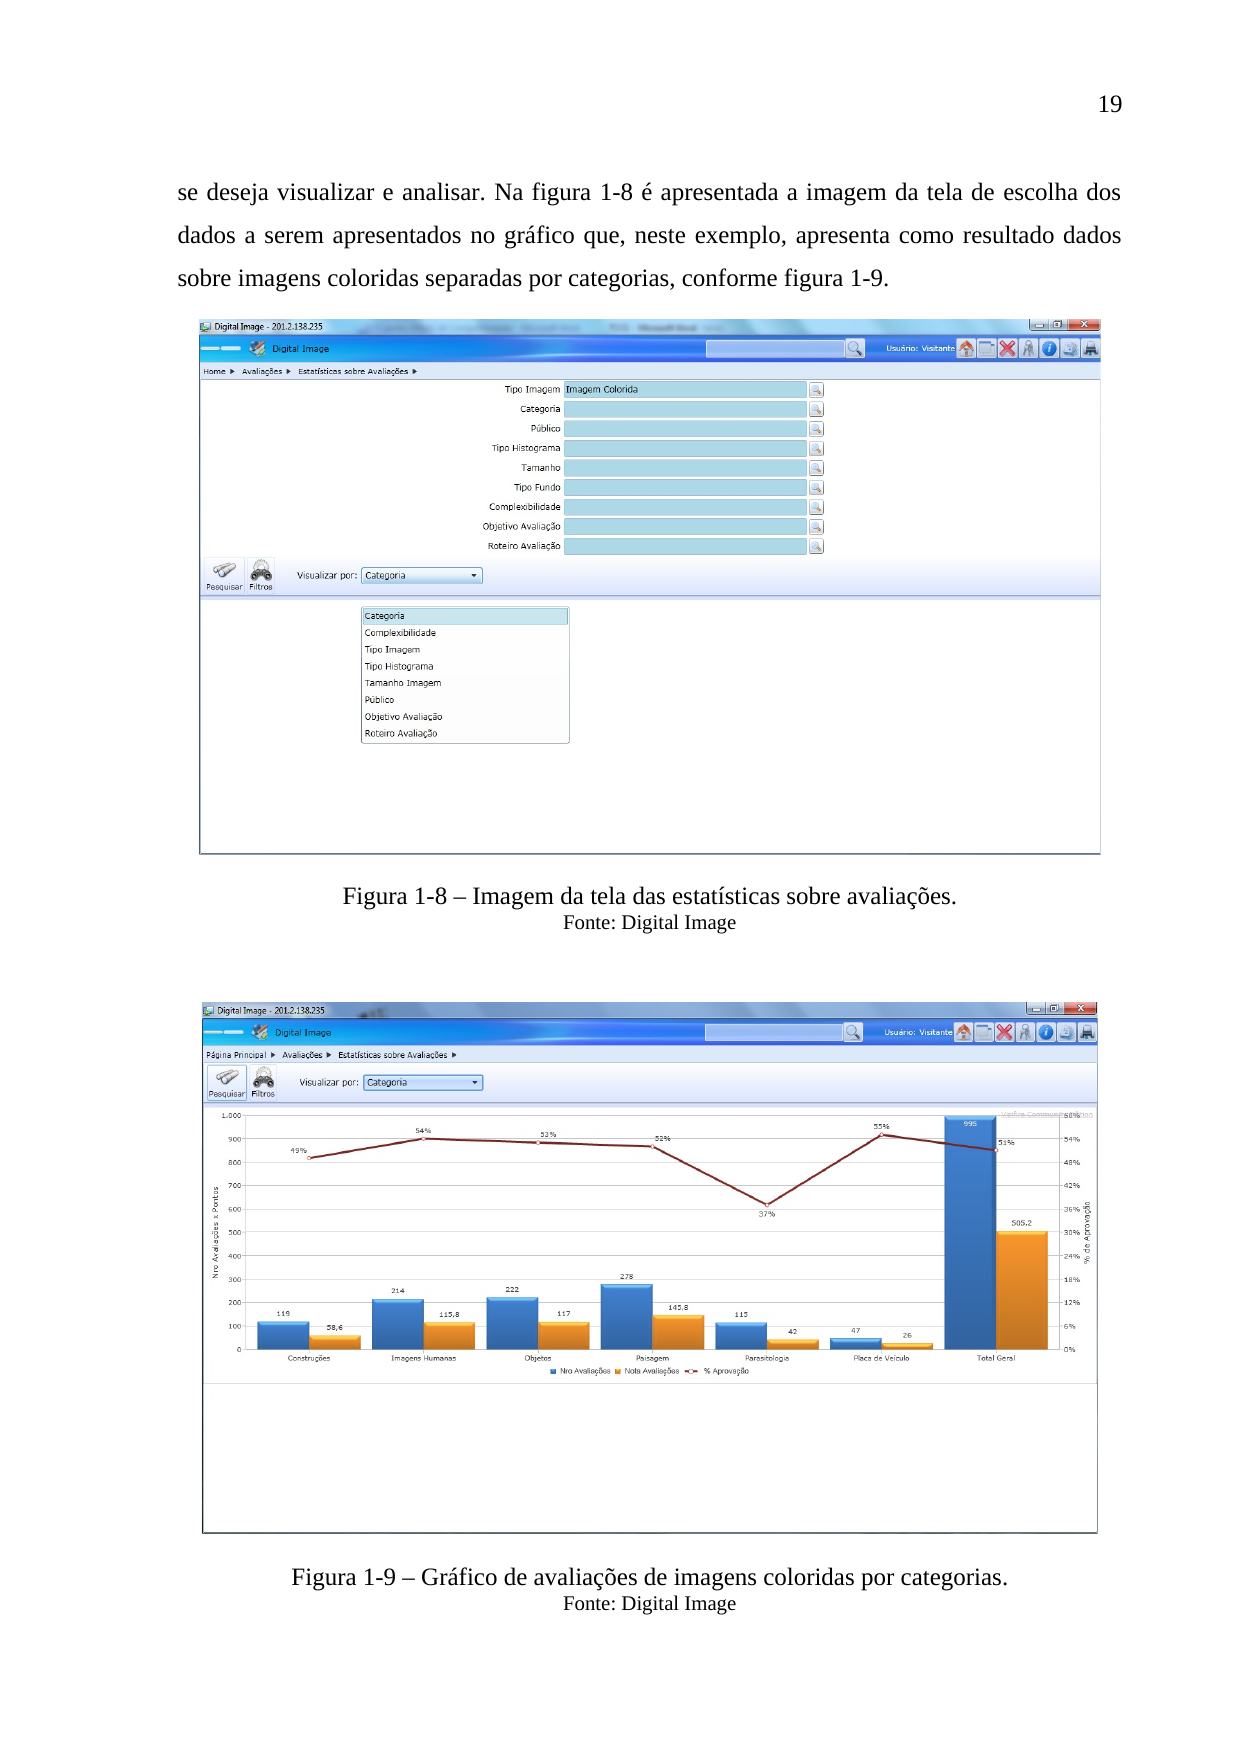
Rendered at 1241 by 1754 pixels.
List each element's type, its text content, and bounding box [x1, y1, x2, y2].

text Fonte: Digital Image [177, 910, 1122, 934]
text Fonte: Digital Image [177, 1591, 1122, 1615]
text Figura 1-9 – Gráfico de avaliações de imagens coloridas por categorias. [177, 1562, 1122, 1591]
text Figura 1-8 – Imagem da tela das estatísticas sobre avaliações. [177, 881, 1122, 910]
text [177, 177, 1122, 292]
picture [201, 1002, 1098, 1534]
picture [198, 319, 1101, 855]
